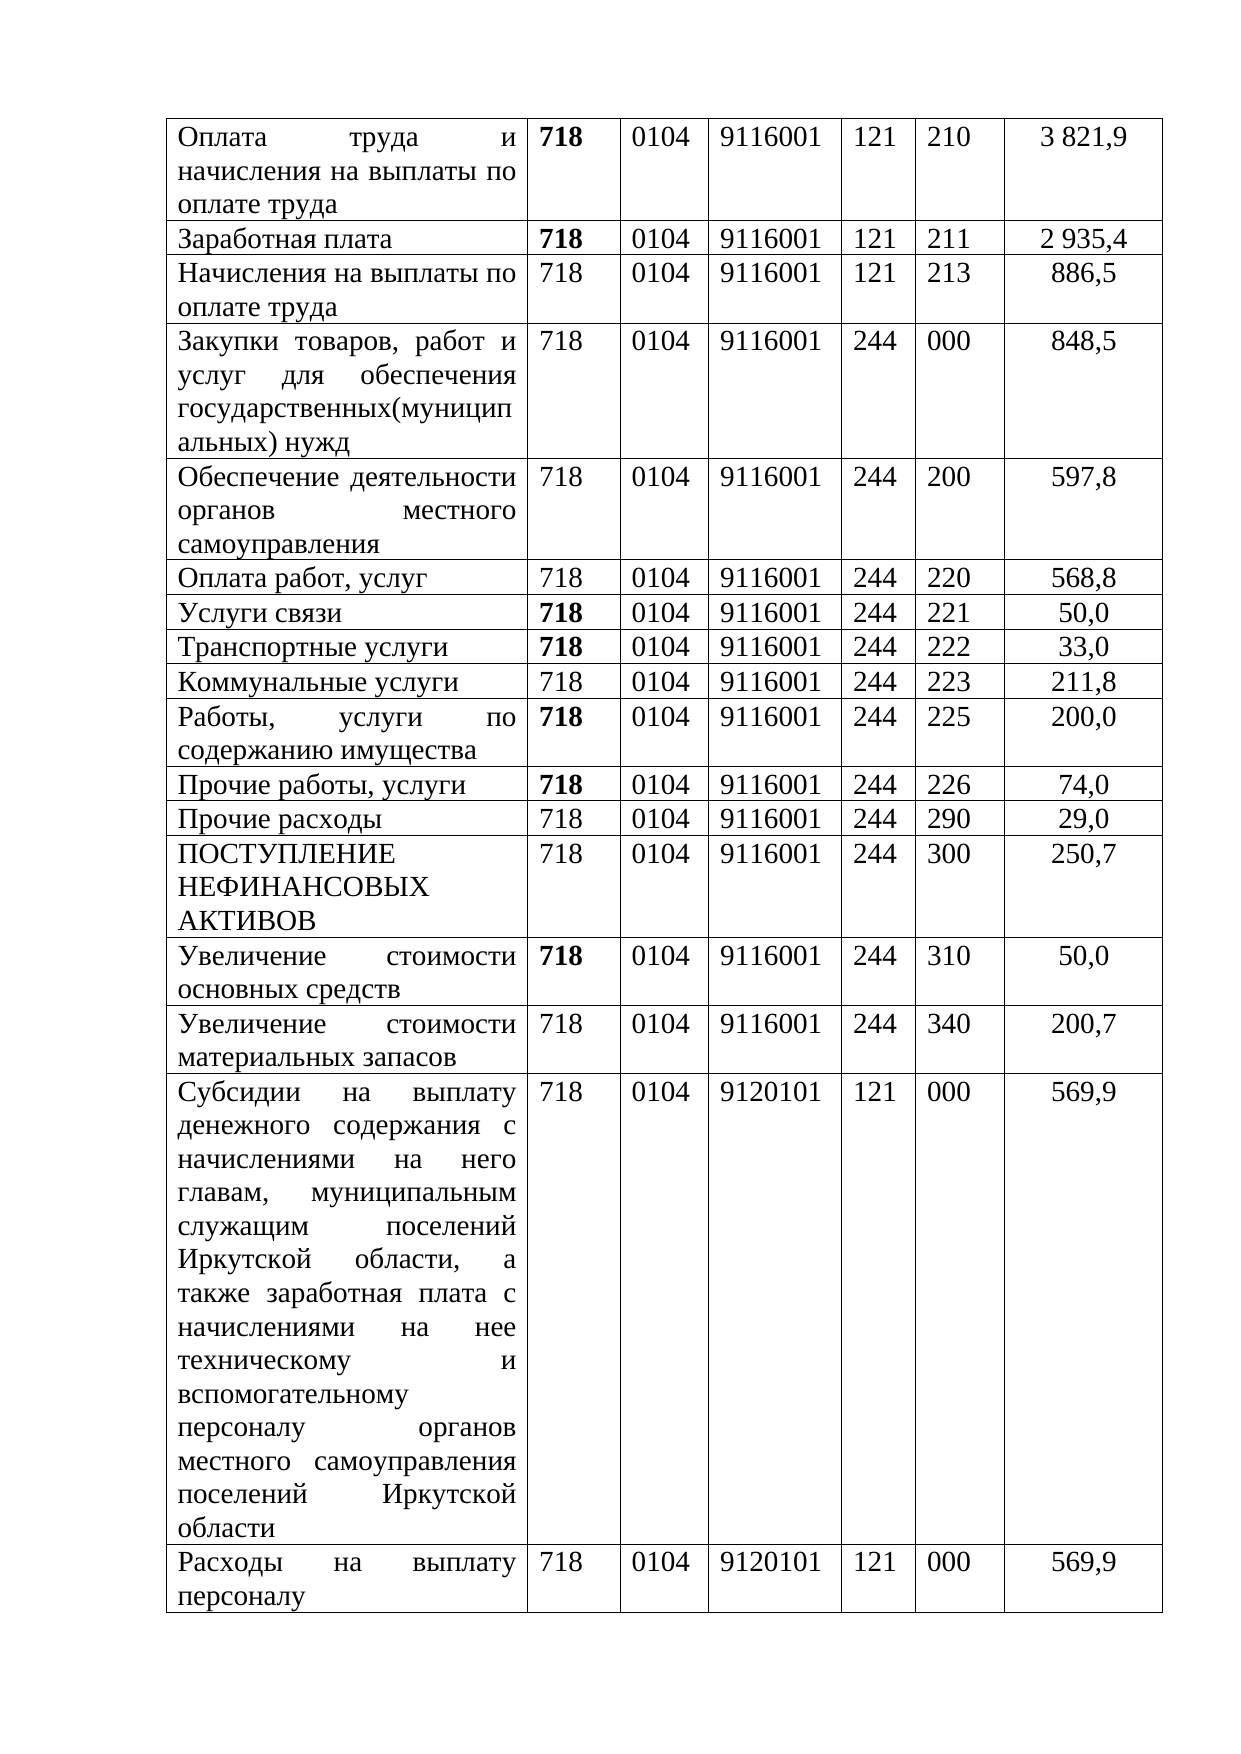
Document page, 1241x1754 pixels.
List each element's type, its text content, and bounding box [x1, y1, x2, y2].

table_cell 300 [916, 836, 1004, 937]
table_cell 221 [916, 595, 1004, 628]
table_cell 74,0 [1005, 767, 1162, 800]
table_cell 9116001 [709, 836, 841, 937]
table_cell 718 [528, 801, 620, 835]
table_cell 50,0 [1005, 938, 1162, 1005]
table_cell 9116001 [709, 767, 841, 800]
table_cell ПОСТУПЛЕНИЕ НЕФИНАНСОВЫХ АКТИВОВ [167, 836, 527, 937]
table_cell 211,8 [1005, 664, 1162, 698]
table_cell 244 [842, 664, 915, 698]
table_cell 718 [528, 595, 620, 628]
table_cell 718 [528, 1074, 620, 1543]
table_cell 9116001 [709, 255, 841, 322]
table_cell 226 [916, 767, 1004, 800]
table_cell 9116001 [709, 1006, 841, 1073]
table_cell 210 [916, 119, 1004, 220]
table_cell 220 [916, 560, 1004, 594]
table_cell 9116001 [709, 699, 841, 766]
table_cell 569,9 [1005, 1074, 1162, 1543]
table_cell 0104 [621, 119, 708, 220]
table_cell Оплата труда и начисления на выплаты по оплате труда [167, 119, 527, 220]
table_cell 0104 [621, 560, 708, 594]
table_cell 0104 [621, 595, 708, 628]
table_cell 0104 [621, 699, 708, 766]
table_cell Начисления на выплаты по оплате труда [167, 255, 527, 322]
table_cell 200,0 [1005, 699, 1162, 766]
table_cell 718 [528, 560, 620, 594]
table_cell 718 [528, 836, 620, 937]
table_cell 0104 [621, 801, 708, 835]
table_cell 0104 [621, 938, 708, 1005]
table_cell 718 [528, 119, 620, 220]
table_cell 0104 [621, 664, 708, 698]
table_cell 848,5 [1005, 324, 1162, 458]
table_cell 2 935,4 [1005, 221, 1162, 254]
table_cell 597,8 [1005, 459, 1162, 559]
table_cell 222 [916, 630, 1004, 663]
table_cell 0104 [621, 767, 708, 800]
table_cell 9116001 [709, 938, 841, 1005]
table_cell 9116001 [709, 595, 841, 628]
table_cell Прочие работы, услуги [167, 767, 527, 800]
table_cell Субсидии на выплату денежного содержания с начислениями на него главам, муниципальным служащим поселений Иркутской области, а также заработная плата с начислениями на нее техническому и вспомогательному персоналу органов местного самоуправления поселений Иркутской области [167, 1074, 527, 1543]
table_cell 569,9 [1005, 1545, 1162, 1612]
table_cell 9116001 [709, 630, 841, 663]
table_cell 244 [842, 938, 915, 1005]
table_cell 886,5 [1005, 255, 1162, 322]
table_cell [167, 1545, 527, 1612]
table_cell Коммунальные услуги [167, 664, 527, 698]
table_cell 718 [528, 1545, 620, 1612]
table_cell Увеличение стоимости основных средств [167, 938, 527, 1005]
table_cell Транспортные услуги [167, 630, 527, 663]
table_cell 244 [842, 836, 915, 937]
table_cell 9116001 [709, 664, 841, 698]
table_cell 3 821,9 [1005, 119, 1162, 220]
table_cell 244 [842, 1006, 915, 1073]
table_cell 000 [916, 324, 1004, 458]
table_cell 0104 [621, 324, 708, 458]
table_cell 9116001 [709, 221, 841, 254]
table_cell 223 [916, 664, 1004, 698]
table_cell Услуги связи [167, 595, 527, 628]
table_cell 340 [916, 1006, 1004, 1073]
table_cell 000 [916, 1074, 1004, 1543]
table_cell 310 [916, 938, 1004, 1005]
table_cell 244 [842, 767, 915, 800]
table_cell 244 [842, 630, 915, 663]
table_cell 9116001 [709, 324, 841, 458]
table_cell 213 [916, 255, 1004, 322]
table_cell 29,0 [1005, 801, 1162, 835]
table_cell 0104 [621, 630, 708, 663]
table_cell 33,0 [1005, 630, 1162, 663]
table_cell 718 [528, 255, 620, 322]
table_cell Оплата работ, услуг [167, 560, 527, 594]
table_cell 9116001 [709, 801, 841, 835]
table_cell 244 [842, 699, 915, 766]
table_cell 200,7 [1005, 1006, 1162, 1073]
table_cell Увеличение стоимости материальных запасов [167, 1006, 527, 1073]
table_cell 0104 [621, 1074, 708, 1543]
table_cell 9116001 [709, 560, 841, 594]
table_cell 225 [916, 699, 1004, 766]
table_cell 718 [528, 221, 620, 254]
table_cell 718 [528, 767, 620, 800]
table_cell 244 [842, 595, 915, 628]
table_cell 9120101 [709, 1545, 841, 1612]
table_cell 718 [528, 630, 620, 663]
table_cell 244 [842, 459, 915, 559]
table_cell 718 [528, 938, 620, 1005]
table_cell 244 [842, 324, 915, 458]
table_cell 0104 [621, 459, 708, 559]
table_cell 200 [916, 459, 1004, 559]
table_cell 244 [842, 560, 915, 594]
table_cell 718 [528, 459, 620, 559]
table_cell 290 [916, 801, 1004, 835]
table_cell 0104 [621, 221, 708, 254]
table_cell 718 [528, 324, 620, 458]
table_cell Обеспечение деятельности органов местного самоуправления [167, 459, 527, 559]
table_cell 000 [916, 1545, 1004, 1612]
table_cell 121 [842, 119, 915, 220]
table_cell 9116001 [709, 119, 841, 220]
table_cell 0104 [621, 836, 708, 937]
table_cell 121 [842, 221, 915, 254]
table_cell 568,8 [1005, 560, 1162, 594]
table_cell 0104 [621, 255, 708, 322]
table_cell 9116001 [709, 459, 841, 559]
table_cell 121 [842, 1545, 915, 1612]
table_cell 121 [842, 255, 915, 322]
table_cell 718 [528, 1006, 620, 1073]
table_cell 0104 [621, 1006, 708, 1073]
table_cell 250,7 [1005, 836, 1162, 937]
table_cell 121 [842, 1074, 915, 1543]
table_cell Закупки товаров, работ и услуг для обеспечения государственных(муниципальных) нужд [167, 324, 527, 458]
table_cell 50,0 [1005, 595, 1162, 628]
table_cell Прочие расходы [167, 801, 527, 835]
table_cell Работы, услуги по содержанию имущества [167, 699, 527, 766]
table_cell Заработная плата [167, 221, 527, 254]
table_cell 718 [528, 664, 620, 698]
table_cell 211 [916, 221, 1004, 254]
table_cell 0104 [621, 1545, 708, 1612]
table_cell 244 [842, 801, 915, 835]
table_cell 9120101 [709, 1074, 841, 1543]
table_cell 718 [528, 699, 620, 766]
